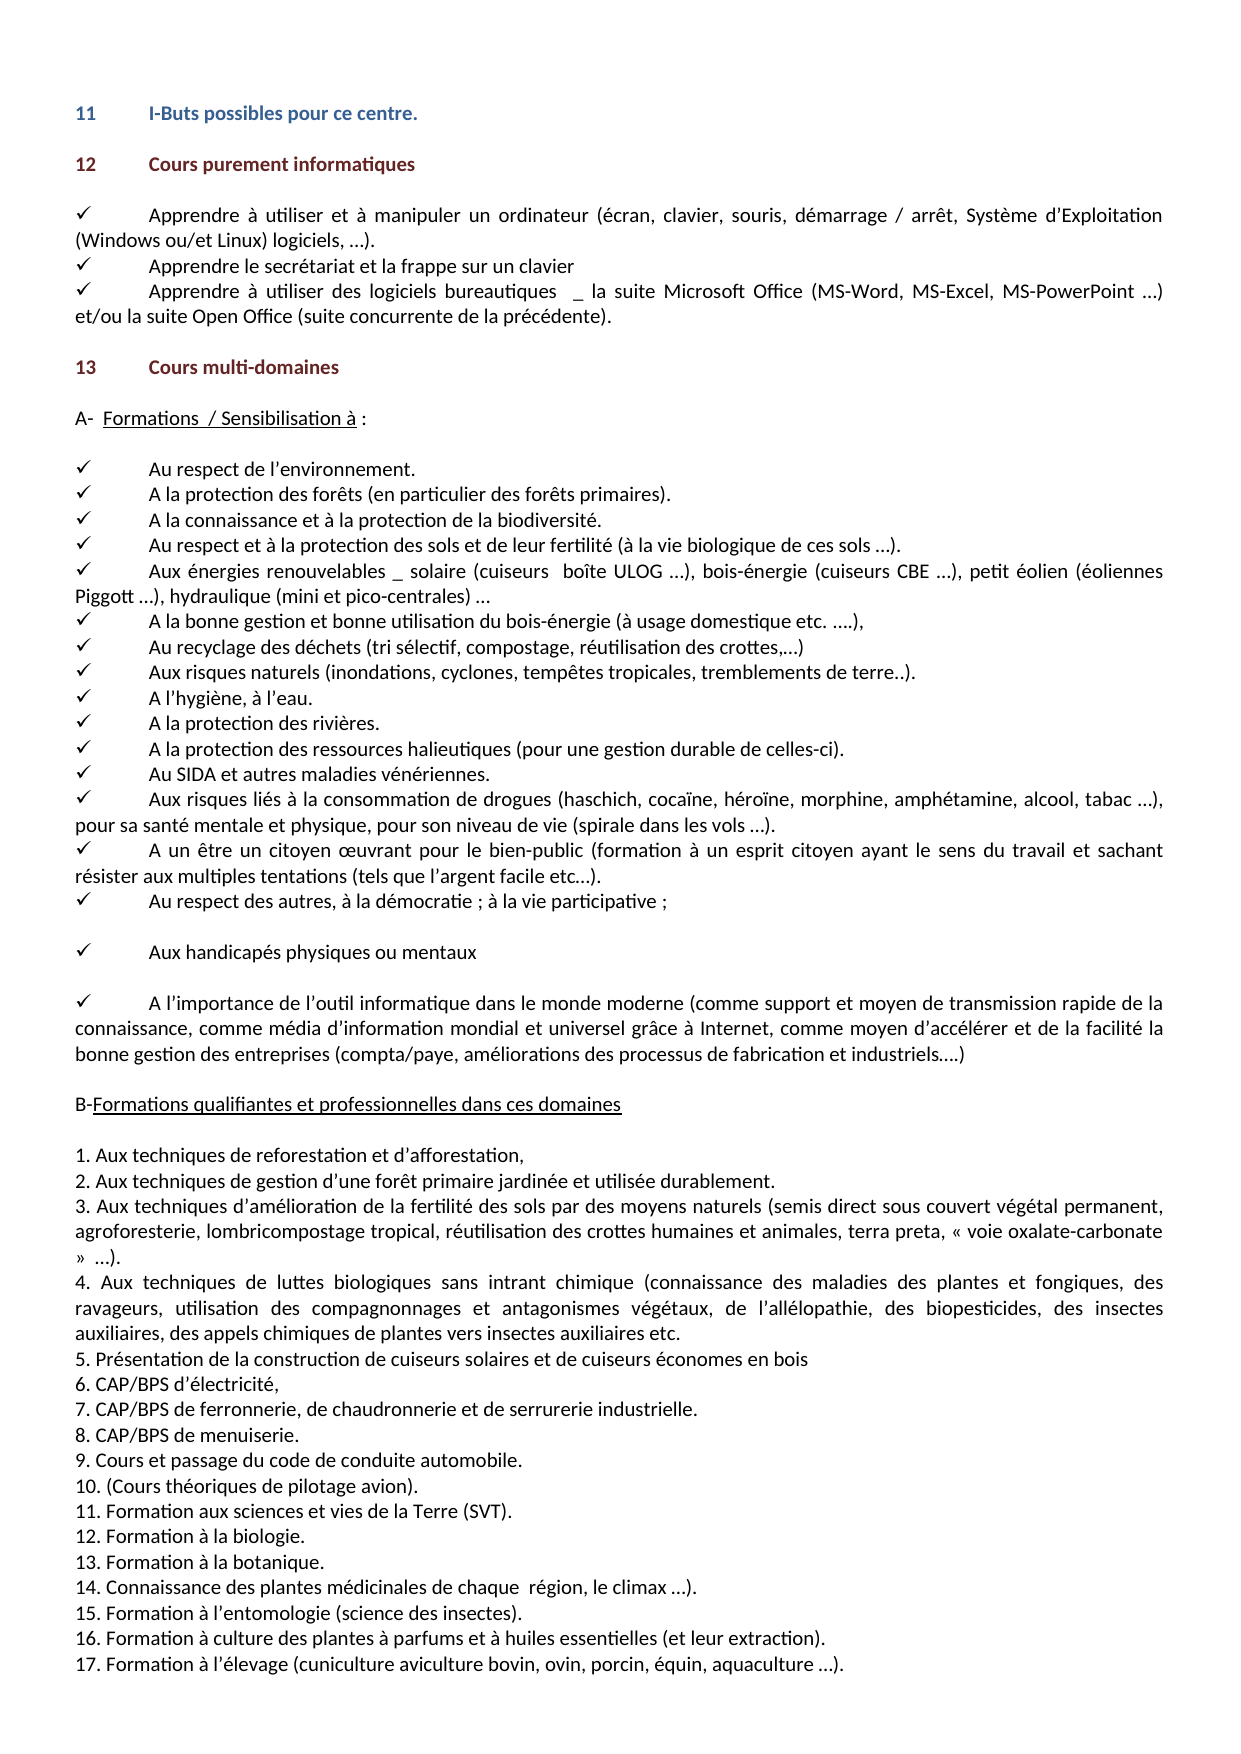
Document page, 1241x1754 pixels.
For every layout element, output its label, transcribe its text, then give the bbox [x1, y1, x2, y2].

list 10. (Cours théoriques de pilotage avion). [75, 1473, 1165, 1498]
list 17. Formation à l’élevage (cuniculture aviculture bovin, ovin, porcin, équin, aquaculture …). [75, 1651, 1165, 1676]
subtitle Cours purement informatiques [75, 151, 1165, 177]
list 7. CAP/BPS de ferronnerie, de chaudronnerie et de serrurerie industrielle. [75, 1397, 1165, 1422]
list Au SIDA et autres maladies vénériennes. [75, 761, 1165, 787]
list 1. Aux techniques de reforestation et d’afforestation, [75, 1142, 1165, 1168]
subtitle Cours multi-domaines [75, 354, 1165, 380]
list Aux handicapés physiques ou mentaux [75, 939, 1165, 964]
list Aux risques liés à la consommation de drogues (haschich, cocaïne, héroïne, morphine, amphétamine, alcool, tabac …), pour sa santé mentale et physique, pour son niveau de vie (spirale dans les vols …). [75, 787, 1165, 837]
subtitle I-Buts possibles pour ce centre. [75, 100, 1165, 126]
list 9. Cours et passage du code de conduite automobile. [75, 1447, 1165, 1473]
list Au respect de l’environnement. [75, 456, 1165, 482]
list 6. CAP/BPS d’électricité, [75, 1371, 1165, 1397]
list Au recyclage des déchets (tri sélectif, compostage, réutilisation des crottes,…) [75, 634, 1165, 659]
list A la bonne gestion et bonne utilisation du bois-énergie (à usage domestique etc. ….), [75, 609, 1165, 634]
list Aux risques naturels (inondations, cyclones, tempêtes tropicales, tremblements de terre..). [75, 659, 1165, 685]
list Au respect et à la protection des sols et de leur fertilité (à la vie biologique de ces sols …). [75, 532, 1165, 558]
list 8. CAP/BPS de menuiserie. [75, 1422, 1165, 1447]
list 13. Formation à la botanique. [75, 1549, 1165, 1574]
list Au respect des autres, à la démocratie ; à la vie participative ; [75, 888, 1165, 914]
list 15. Formation à l’entomologie (science des insectes). [75, 1600, 1165, 1625]
list 12. Formation à la biologie. [75, 1524, 1165, 1549]
list 5. Présentation de la construction de cuiseurs solaires et de cuiseurs économes en bois [75, 1346, 1165, 1371]
list A la protection des rivières. [75, 710, 1165, 736]
list A la protection des forêts (en particulier des forêts primaires). [75, 482, 1165, 507]
list 11. Formation aux sciences et vies de la Terre (SVT). [75, 1498, 1165, 1524]
list 16. Formation à culture des plantes à parfums et à huiles essentielles (et leur extraction). [75, 1625, 1165, 1651]
list 3. Aux techniques d’amélioration de la fertilité des sols par des moyens naturels (semis direct sous couvert végétal permanent, agroforesterie, lombricompostage tropical, réutilisation des crottes humaines et animales, terra preta, « voie oxalate-carbonate » …). [75, 1193, 1165, 1269]
list Aux énergies renouvelables _ solaire (cuiseurs boîte ULOG …), bois-énergie (cuiseurs CBE …), petit éolien (éoliennes Piggott …), hydraulique (mini et pico-centrales) … [75, 558, 1165, 609]
list Apprendre à utiliser et à manipuler un ordinateur (écran, clavier, souris, démarrage / arrêt, Système d’Exploitation (Windows ou/et Linux) logiciels, …). [75, 202, 1165, 253]
list Apprendre à utiliser des logiciels bureautiques _ la suite Microsoft Office (MS-Word, MS-Excel, MS-PowerPoint …) et/ou la suite Open Office (suite concurrente de la précédente). [75, 278, 1165, 329]
list Apprendre le secrétariat et la frappe sur un clavier [75, 253, 1165, 278]
list A l’hygiène, à l’eau. [75, 685, 1165, 710]
list 2. Aux techniques de gestion d’une forêt primaire jardinée et utilisée durablement. [75, 1168, 1165, 1193]
list A la connaissance et à la protection de la biodiversité. [75, 507, 1165, 532]
list A l’importance de l’outil informatique dans le monde moderne (comme support et moyen de transmission rapide de la connaissance, comme média d’information mondial et universel grâce à Internet, comme moyen d’accélérer et de la facilité la bonne gestion des entreprises (compta/paye, améliorations des processus de fabrication et industriels….) [75, 990, 1165, 1066]
list B-Formations qualifiantes et professionnelles dans ces domaines [75, 1092, 1165, 1117]
text A- Formations / Sensibilisation à : [75, 405, 1165, 431]
list 4. Aux techniques de luttes biologiques sans intrant chimique (connaissance des maladies des plantes et fongiques, des ravageurs, utilisation des compagnonnages et antagonismes végétaux, de l’allélopathie, des biopesticides, des insectes auxiliaires, des appels chimiques de plantes vers insectes auxiliaires etc. [75, 1269, 1165, 1346]
list A la protection des ressources halieutiques (pour une gestion durable de celles-ci). [75, 736, 1165, 761]
list A un être un citoyen œuvrant pour le bien-public (formation à un esprit citoyen ayant le sens du travail et sachant résister aux multiples tentations (tels que l’argent facile etc…). [75, 837, 1165, 888]
list 14. Connaissance des plantes médicinales de chaque région, le climax …). [75, 1574, 1165, 1600]
